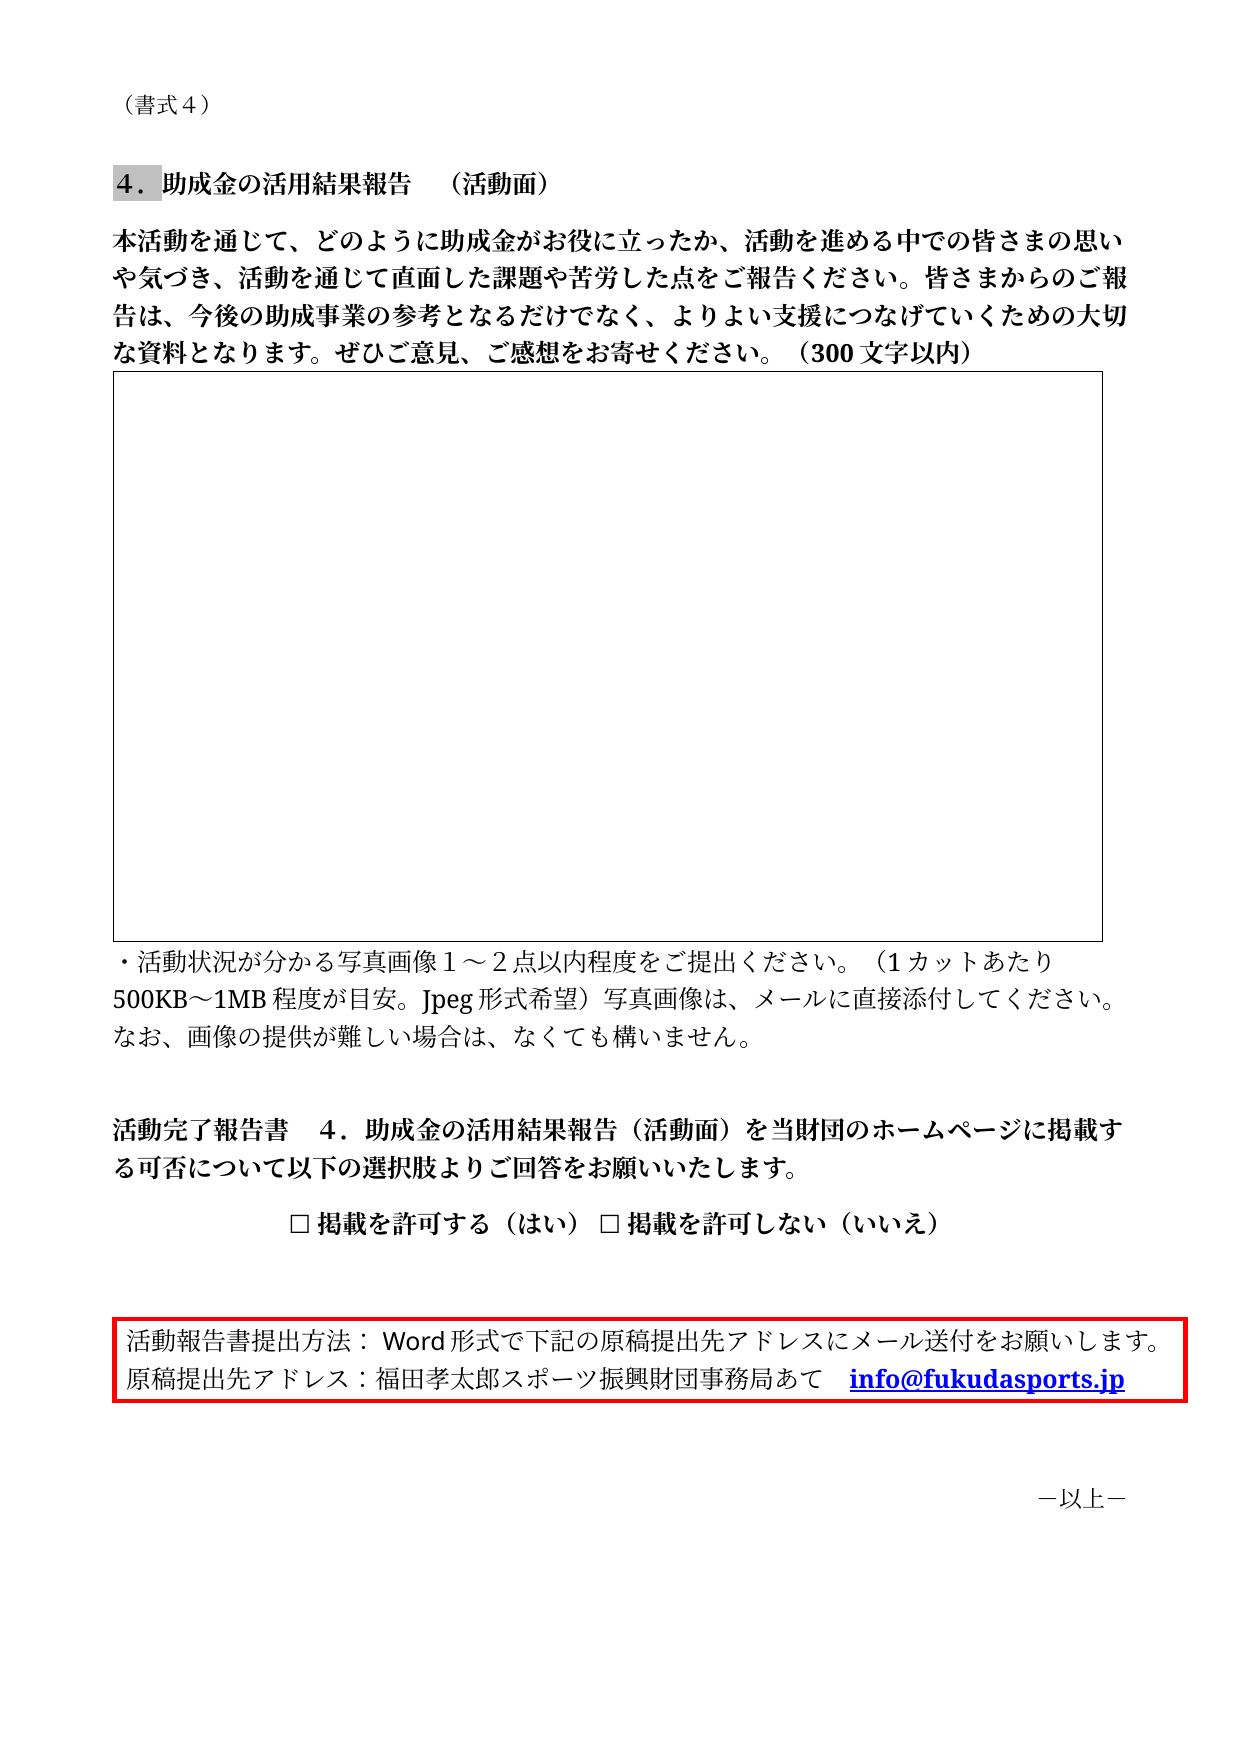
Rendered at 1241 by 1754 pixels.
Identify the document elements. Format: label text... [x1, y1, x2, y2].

text －以上－ [112, 1478, 1128, 1516]
table_header [114, 372, 1102, 941]
text 本活動を通じて、どのように助成金がお役に立ったか、活動を進める中での皆さまの思いや気づき、活動を通じて直面した課題や苦労した点をご報告ください。皆さまからのご報告は、今後の助成事業の参考となるだけでなく、よりよい支援につなげていくための大切な資料となります。ぜひご意見、ご感想をお寄せください。（300文字以内） [112, 221, 1128, 371]
text ・活動状況が分かる写真画像１～２点以内程度をご提出ください。（1カットあたり500KB〜1MB程度が目安。Jpeg形式希望）写真画像は、メールに直接添付してください。なお、画像の提供が難しい場合は、なくても構いません。 [112, 942, 1128, 1054]
text 掲載を許可する（はい） 掲載を許可しない（いいえ） [112, 1204, 1128, 1242]
text 活動完了報告書 ４．助成金の活用結果報告（活動面）を当財団のホームページに掲載する可否について以下の選択肢よりご回答をお願いいたします。 [112, 1110, 1128, 1185]
table_header 活動報告書提出方法： Word形式で下記の原稿提出先アドレスにメール送付をお願いします。 原稿提出先アドレス：福田孝太郎スポーツ振興財団事務局あて info@fukudasports.jp [117, 1321, 1183, 1399]
text ４．助成金の活用結果報告 （活動面） [112, 164, 1128, 202]
